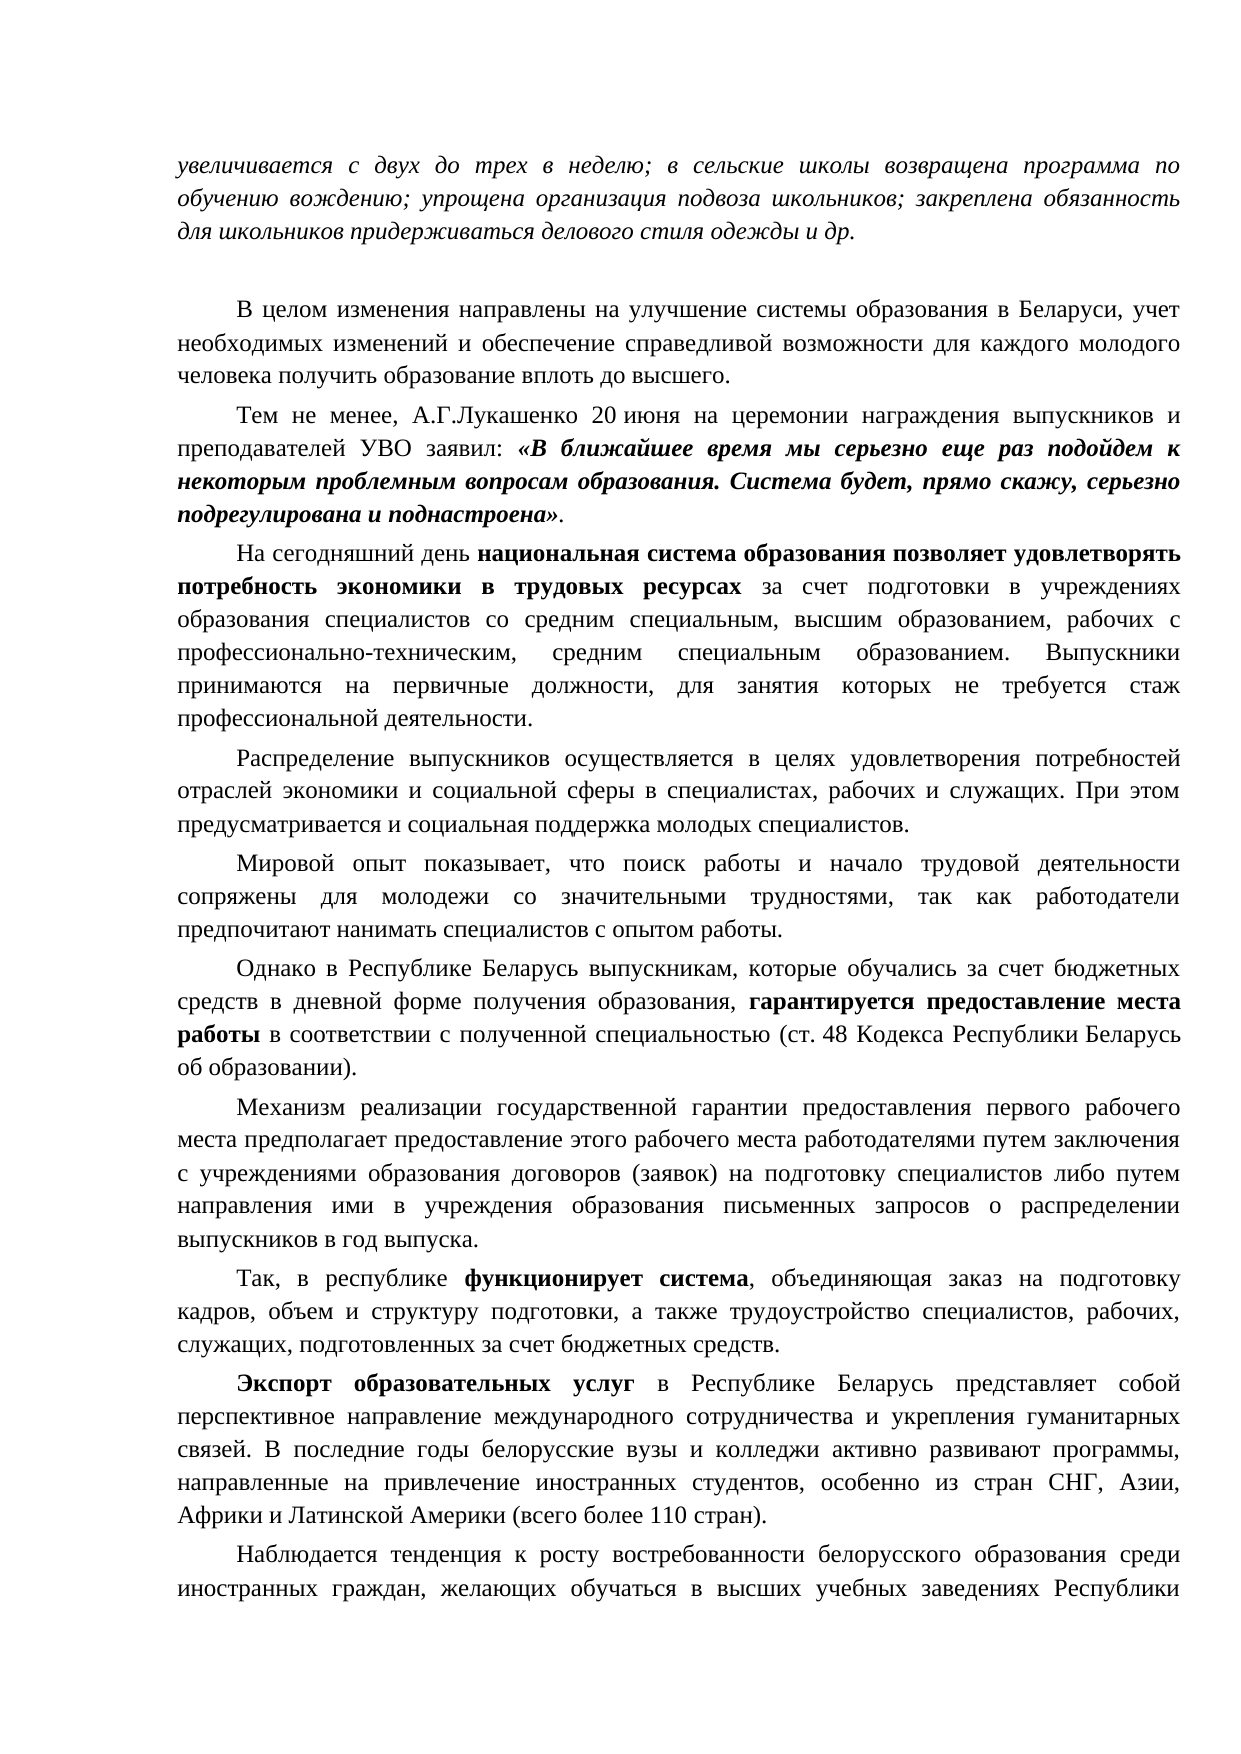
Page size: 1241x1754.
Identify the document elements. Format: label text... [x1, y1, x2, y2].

text Механизм реализации государственной гарантии предоставления первого рабочего места предполагает предоставление этого рабочего места работодателями путем заключения с учреждениями образования договоров (заявок) на подготовку специалистов либо путем направления ими в учреждения образования письменных запросов о распределении выпускников в год выпуска. [177, 1092, 1181, 1252]
text Распределение выпускников осуществляется в целях удовлетворения потребностей отраслей экономики и социальной сферы в специалистах, рабочих и служащих. При этом предусматривается и социальная поддержка молодых специалистов. [177, 743, 1181, 837]
text Однако в Республике Беларусь выпускникам, которые обучались за счет бюджетных средств в дневной форме получения образования, гарантируется предоставление места работы в соответствии с полученной специальностью (ст. 48 Кодекса Республики Беларусь об образовании). [177, 953, 1181, 1081]
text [177, 150, 1181, 245]
text В целом изменения направлены на улучшение системы образования в Беларуси, учет необходимых изменений и обеспечение справедливой возможности для каждого молодого человека получить образование вплоть до высшего. [177, 294, 1181, 389]
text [177, 1539, 1181, 1601]
text Так, в республике функционирует система, объединяющая заказ на подготовку кадров, объем и структуру подготовки, а также трудоустройство специалистов, рабочих, служащих, подготовленных за счет бюджетных средств. [177, 1263, 1181, 1358]
text Экспорт образовательных услуг в Республике Беларусь представляет собой перспективное направление международного сотрудничества и укрепления гуманитарных связей. В последние годы белорусские вузы и колледжи активно развивают программы, направленные на привлечение иностранных студентов, особенно из стран СНГ, Азии, Африки и Латинской Америки (всего более 110 стран). [177, 1368, 1181, 1529]
text Мировой опыт показывает, что поиск работы и начало трудовой деятельности сопряжены для молодежи со значительными трудностями, так как работодатели предпочитают нанимать специалистов с опытом работы. [177, 848, 1181, 943]
text Тем не менее, А.Г.Лукашенко 20 июня на церемонии награждения выпускников и преподавателей УВО заявил: «В ближайшее время мы серьезно еще раз подойдем к некоторым проблемным вопросам образования. Система будет, прямо скажу, серьезно подрегулирована и поднастроена». [177, 400, 1181, 528]
text На сегодняшний день национальная система образования позволяет удовлетворять потребность экономики в трудовых ресурсах за счет подготовки в учреждениях образования специалистов со средним специальным, высшим образованием, рабочих с профессионально-техническим, средним специальным образованием. Выпускники принимаются на первичные должности, для занятия которых не требуется стаж профессиональной деятельности. [177, 538, 1181, 732]
